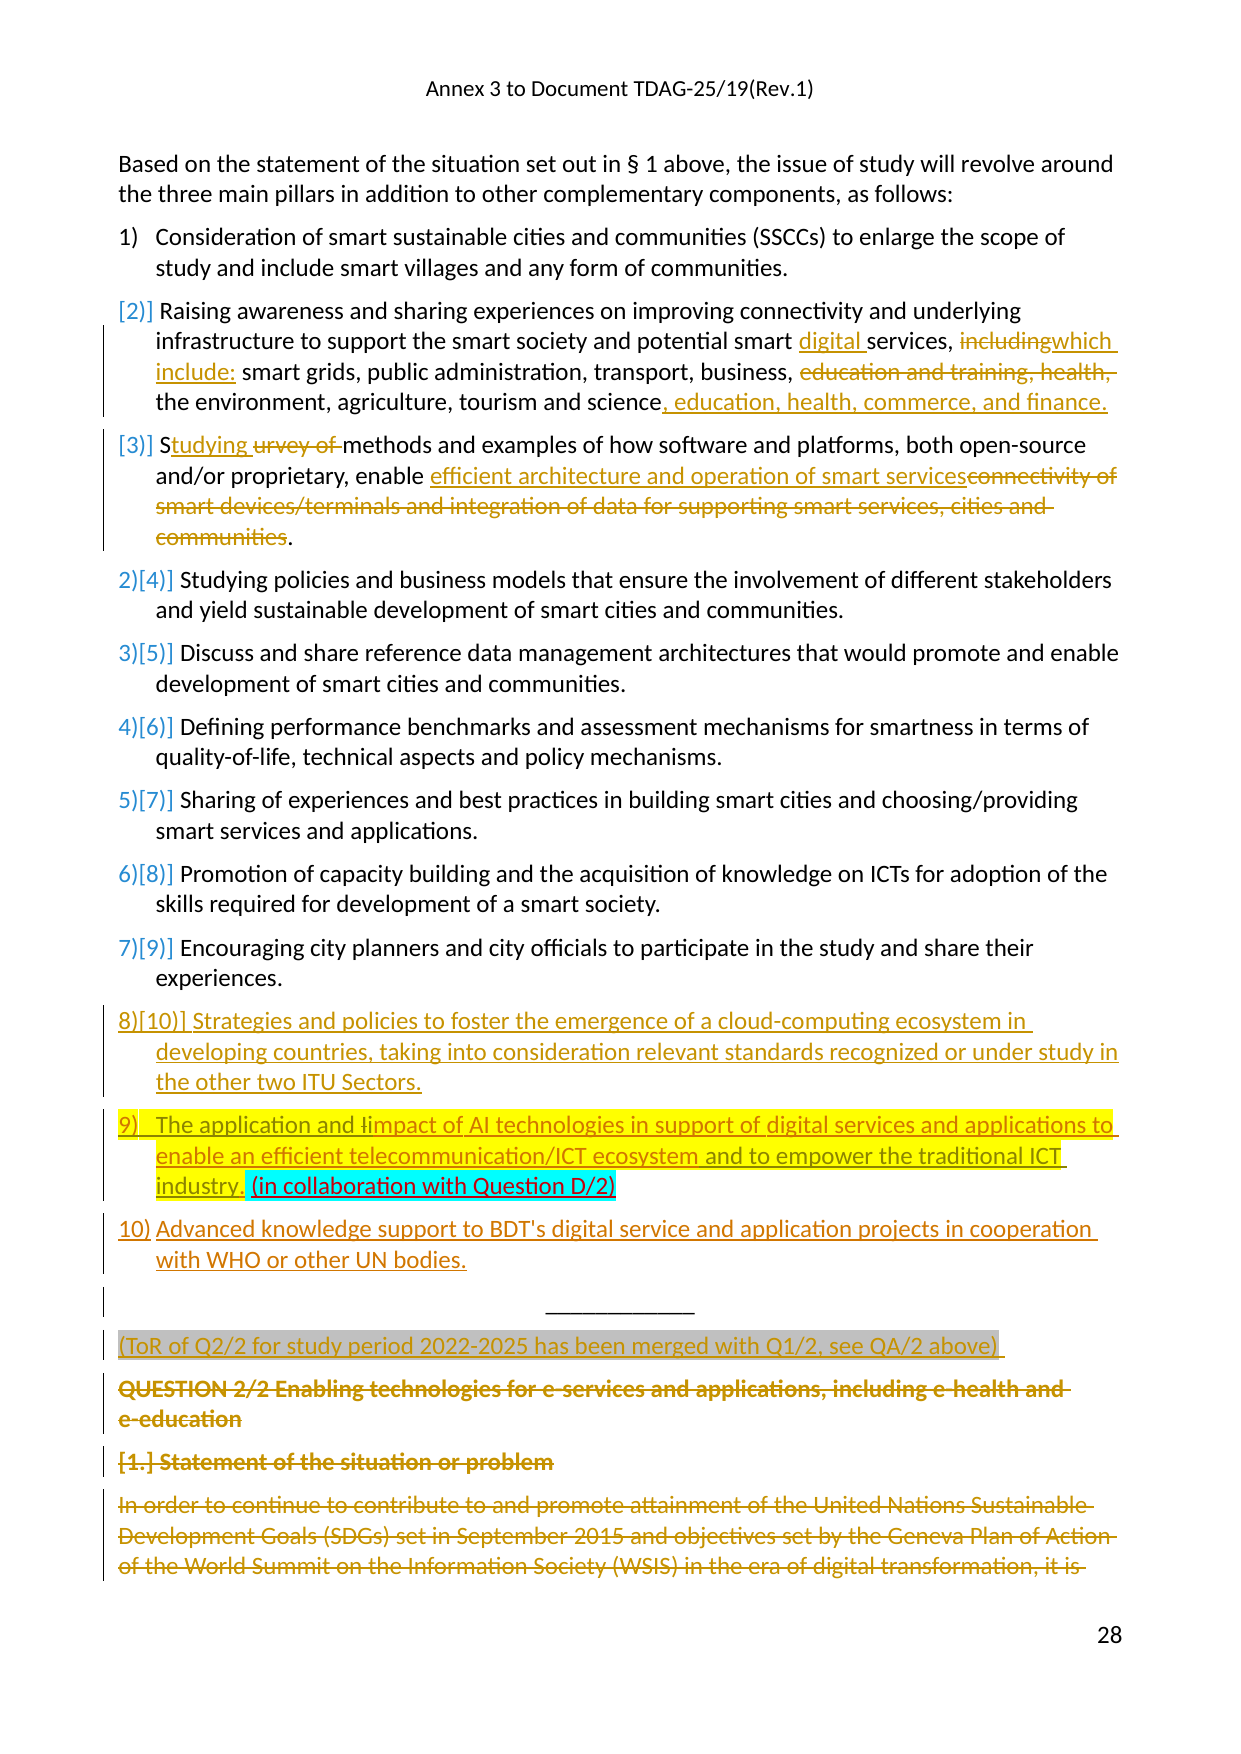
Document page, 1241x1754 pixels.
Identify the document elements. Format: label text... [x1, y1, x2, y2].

list Sharing of experiences and best practices in building smart cities and choosing/providing smart services and applications. [118, 784, 1122, 846]
text Based on the statement of the situation set out in § 1 above, the issue of study will revolve around the three main pillars in addition to other complementary components, as follows: [118, 148, 1122, 209]
list Promotion of capacity building and the acquisition of knowledge on ICTs for adoption of the skills required for development of a smart society. [118, 858, 1122, 919]
list Consideration of smart sustainable cities and communities (SSCCs) to enlarge the scope of study and include smart villages and any form of communities. [118, 221, 1122, 282]
list Defining performance benchmarks and assessment mechanisms for smartness in terms of quality-of-life, technical aspects and policy mechanisms. [118, 711, 1122, 772]
text ____________ [118, 1287, 1122, 1317]
list Smethods and examples of how software and platforms, both open-source and/or proprietary, enable . [118, 429, 1122, 551]
list Studying policies and business models that ensure the involvement of different stakeholders and yield sustainable development of smart cities and communities. [118, 564, 1122, 625]
list Raising awareness and sharing experiences on improving connectivity and underlying infrastructure to support the smart society and potential smart services, smart grids, public administration, transport, business, the environment, agriculture, tourism and science [118, 295, 1122, 417]
list Encouraging city planners and city officials to participate in the study and share their experiences. [118, 932, 1122, 993]
list Discuss and share reference data management architectures that would promote and enable development of smart cities and communities. [118, 637, 1122, 698]
